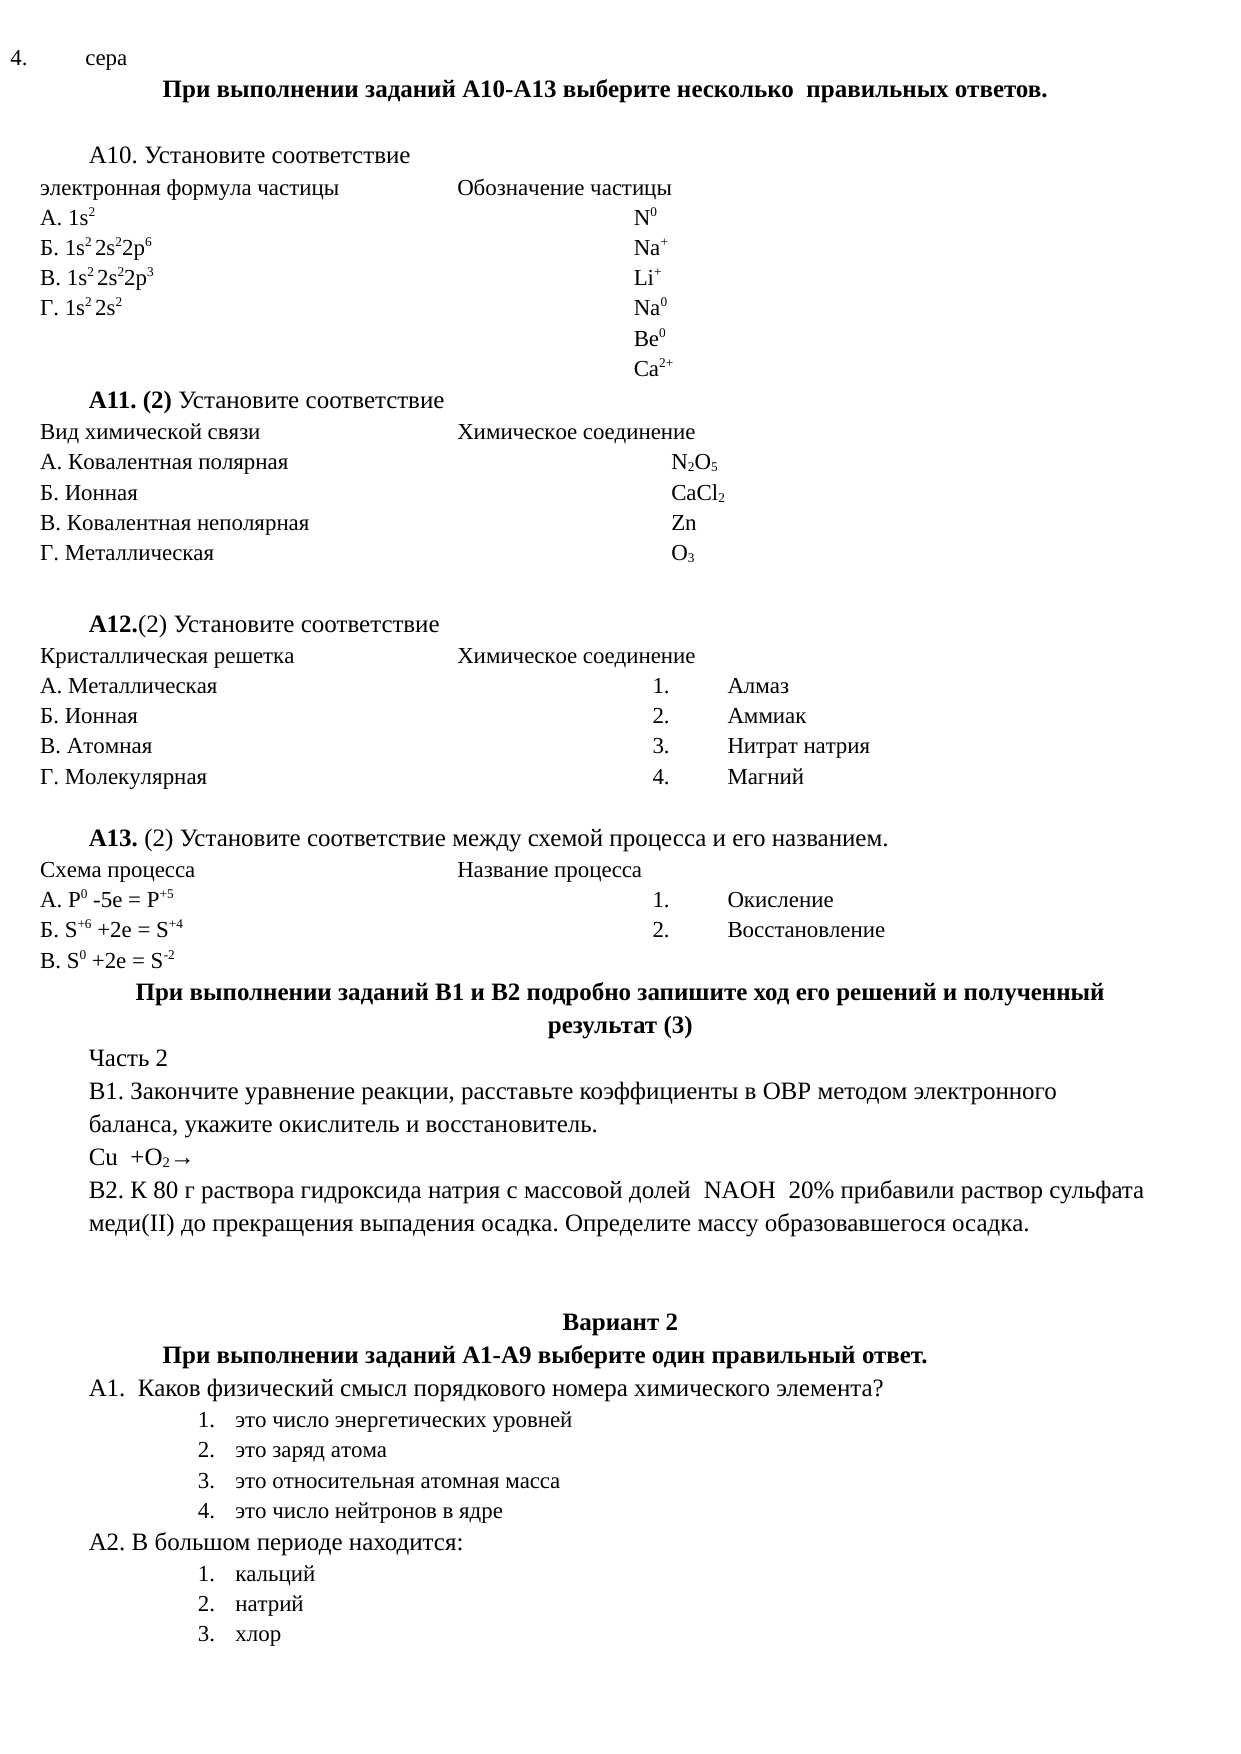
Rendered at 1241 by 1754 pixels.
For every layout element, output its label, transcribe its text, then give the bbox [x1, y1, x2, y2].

table_header Название процесса Окисление Восстановление [416, 856, 914, 977]
text Часть 2 [88, 1043, 1152, 1072]
table_header электронная формула частицы А. 1s2 Б. 1s2 2s22p6 В. 1s2 2s22p3 Г. 1s2 2s2 [0, 174, 416, 385]
text А1. Каков физический смысл порядкового номера химического элемента? [88, 1373, 1152, 1402]
text При выполнении заданий А1-А9 выберите один правильный ответ. [88, 1340, 1152, 1369]
table_header Кристаллическая решетка А. Металлическая Б. Ионная В. Атомная Г. Молекулярная [0, 642, 416, 823]
text А2. В большом периоде находится: [88, 1527, 1152, 1556]
table_header Вид химической связи А. Ковалентная полярная Б. Ионная В. Ковалентная неполярная Г. Металлическая [0, 418, 416, 609]
text В1. Закончите уравнение реакции, расставьте коэффициенты в ОВР методом электронного баланса, укажите окислитель и восстановитель. [88, 1076, 1152, 1138]
table_header Химическое соединение Алмаз Аммиак Нитрат натрия Магний [416, 642, 914, 823]
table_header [0, 44, 914, 74]
table_header это число энергетических уровней это заряд атома это относительная атомная масса это число нейтронов в ядре [0, 1406, 914, 1527]
text В2. К 80 г раствора гидроксида натрия с массовой долей NAOH 20% прибавили раствор сульфата меди(II) до прекращения выпадения осадка. Определите массу образовавшегося осадка. [88, 1175, 1152, 1237]
text Cu +O2→ [88, 1142, 1152, 1171]
table_header Схема процесса А. P0 -5e = P+5 Б. S+6 +2e = S+4 В. S0 +2e = S-2 [0, 856, 416, 977]
text При выполнении заданий А10-А13 выберите несколько правильных ответов. [88, 74, 1152, 103]
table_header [0, 1560, 914, 1651]
text А13. (2) Установите соответствие между схемой процесса и его названием. [88, 823, 1152, 852]
text А10. Установите соответствие [88, 141, 1152, 169]
text Вариант 2 [88, 1307, 1152, 1336]
text А12.(2) Установите соответствие [88, 609, 1152, 638]
text А11. (2) Установите соответствие [88, 385, 1152, 414]
table_header Обозначение частицы N0 Na+ Li+ Na0 Be0 Ca2+ [416, 174, 914, 385]
text При выполнении заданий В1 и В2 подробно запишите ход его решений и полученный результат (3) [88, 977, 1152, 1039]
table_header Химическое соединение N2O5 CaCl2 Zn O3 [416, 418, 914, 609]
